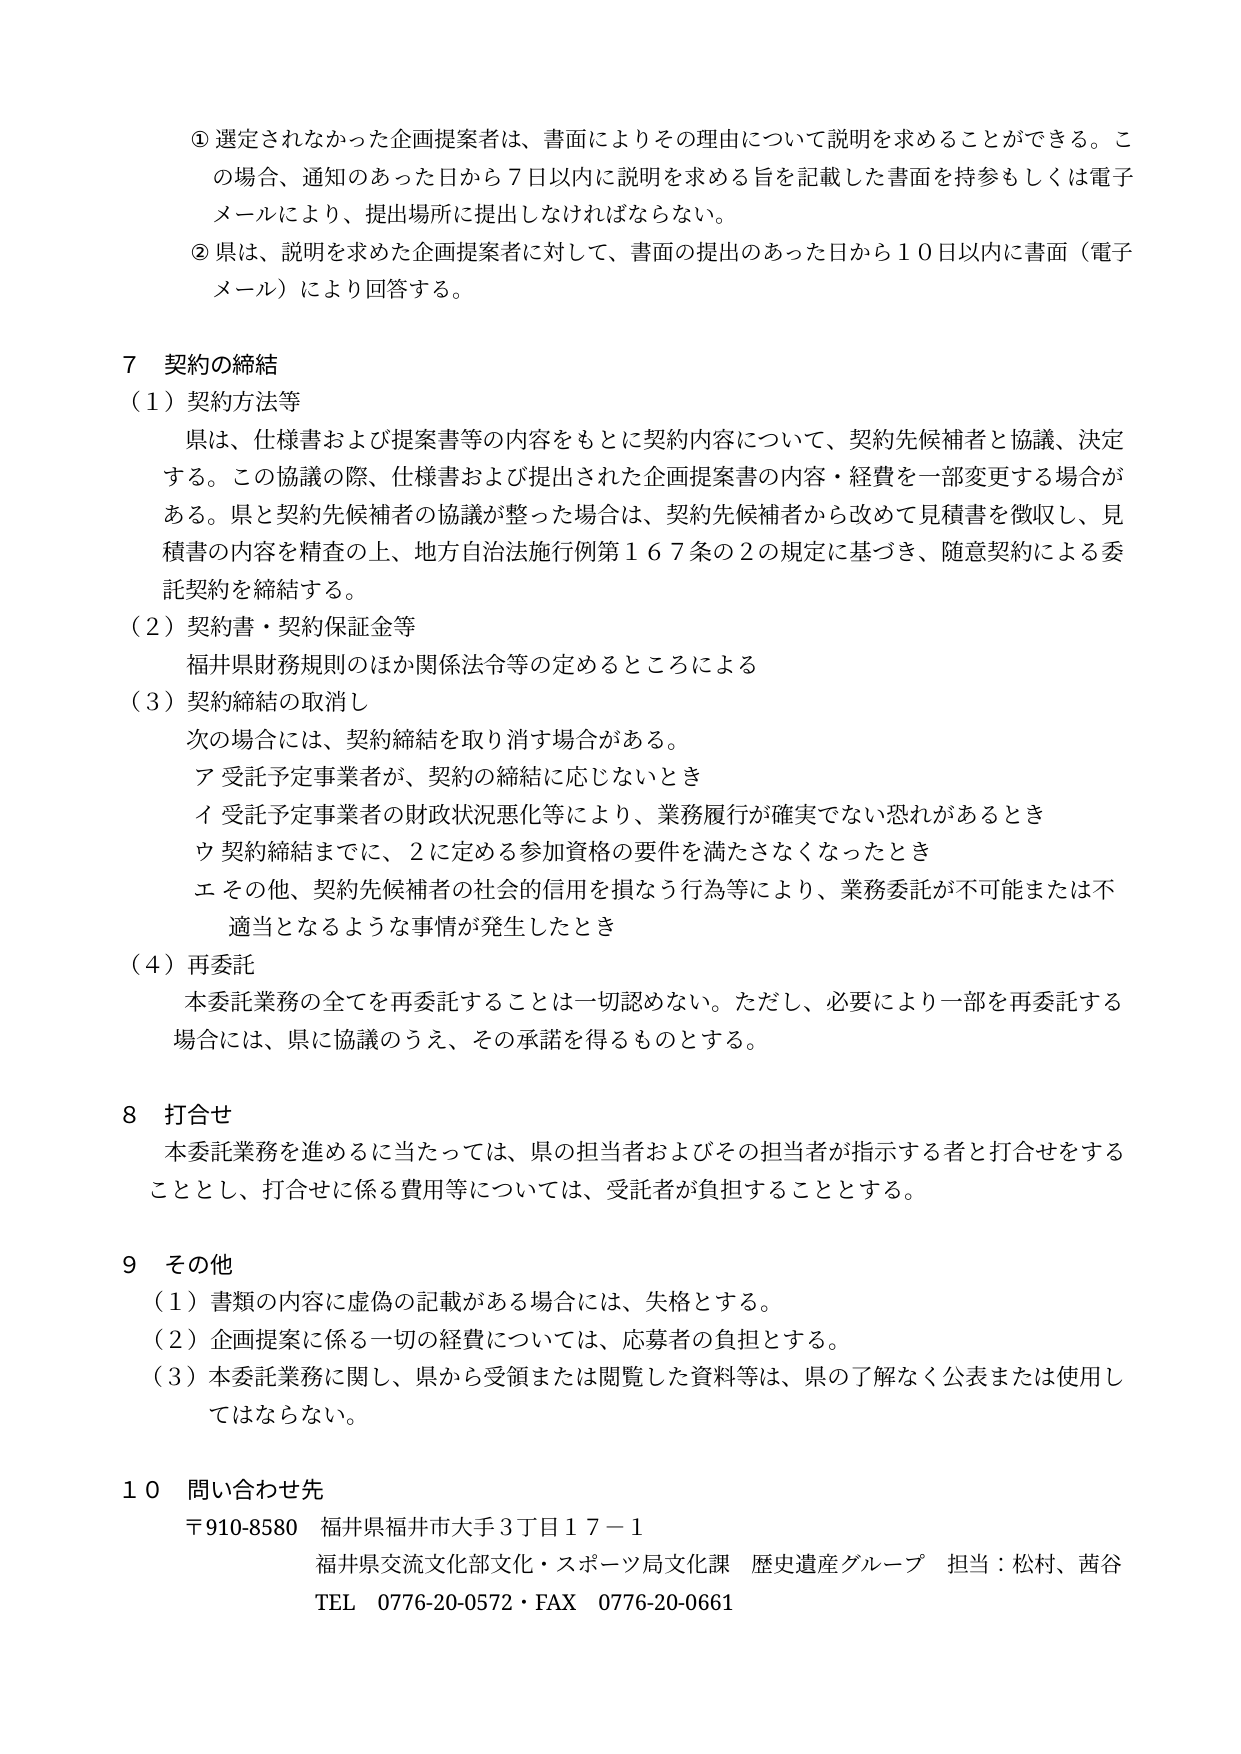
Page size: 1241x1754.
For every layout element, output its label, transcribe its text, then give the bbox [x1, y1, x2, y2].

text （１）契約方法等 [118, 382, 1137, 419]
text ８ 打合せ [118, 1094, 1137, 1132]
text 次の場合には、契約締結を取り消す場合がある。 [140, 719, 1137, 757]
text 本委託業務を進めるに当たっては、県の担当者およびその担当者が指示する者と打合せをすることとし、打合せに係る費用等については、受託者が負担することとする。 [118, 1132, 1137, 1207]
text ア 受託予定事業者が、契約の締結に応じないとき [118, 757, 1137, 794]
text 福井県財務規則のほか関係法令等の定めるところによる [140, 644, 1137, 682]
text 〒910-8580 福井県福井市大手３丁目１７－１ [140, 1507, 1137, 1544]
text 県は、仕様書および提案書等の内容をもとに契約内容について、契約先候補者と協議、決定する。この協議の際、仕様書および提出された企画提案書の内容・経費を一部変更する場合がある。県と契約先候補者の協議が整った場合は、契約先候補者から改めて見積書を徴収し、見積書の内容を精査の上、地方自治法施行例第１６７条の２の規定に基づき、随意契約による委託契約を締結する。 [162, 419, 1137, 607]
text ７ 契約の締結 [118, 344, 1137, 382]
text 福井県交流文化部文化・スポーツ局文化課 歴史遺産グループ 担当：松村、茜谷 [118, 1544, 1137, 1582]
text ９ その他 [118, 1244, 1137, 1282]
text イ 受託予定事業者の財政状況悪化等により、業務履行が確実でない恐れがあるとき [118, 794, 1137, 832]
text １０ 問い合わせ先 [118, 1469, 1137, 1507]
text 本委託業務の全てを再委託することは一切認めない。ただし、必要により一部を再委託する場合には、県に協議のうえ、その承諾を得るものとする。 [173, 982, 1137, 1057]
text （３）本委託業務に関し、県から受領または閲覧した資料等は、県の了解なく公表または使用してはならない。 [140, 1357, 1137, 1432]
text （３）契約締結の取消し [118, 682, 1137, 719]
list の場合、通知のあった日から７日以内に説明を求める旨を記載した書面を持参もしくは電子メールにより、提出場所に提出しなければならない。 [212, 157, 1137, 232]
text （１）書類の内容に虚偽の記載がある場合には、失格とする。 [118, 1282, 1137, 1319]
text TEL 0776-20-0572・FAX 0776-20-0661 [118, 1582, 1137, 1619]
text ウ 契約締結までに、２に定める参加資格の要件を満たさなくなったとき [118, 832, 1137, 869]
list ① 選定されなかった企画提案者は、書面によりその理由について説明を求めることができる。こ [179, 119, 1137, 157]
list メール）により回答する。 [179, 269, 1137, 307]
text エ その他、契約先候補者の社会的信用を損なう行為等により、業務委託が不可能または不適当となるような事情が発生したとき [118, 869, 1137, 944]
list ② 県は、説明を求めた企画提案者に対して、書面の提出のあった日から１０日以内に書面（電子 [179, 232, 1137, 269]
text （２）企画提案に係る一切の経費については、応募者の負担とする。 [118, 1319, 1137, 1357]
text （２）契約書・契約保証金等 [118, 607, 1137, 644]
text （４）再委託 [118, 944, 1137, 982]
